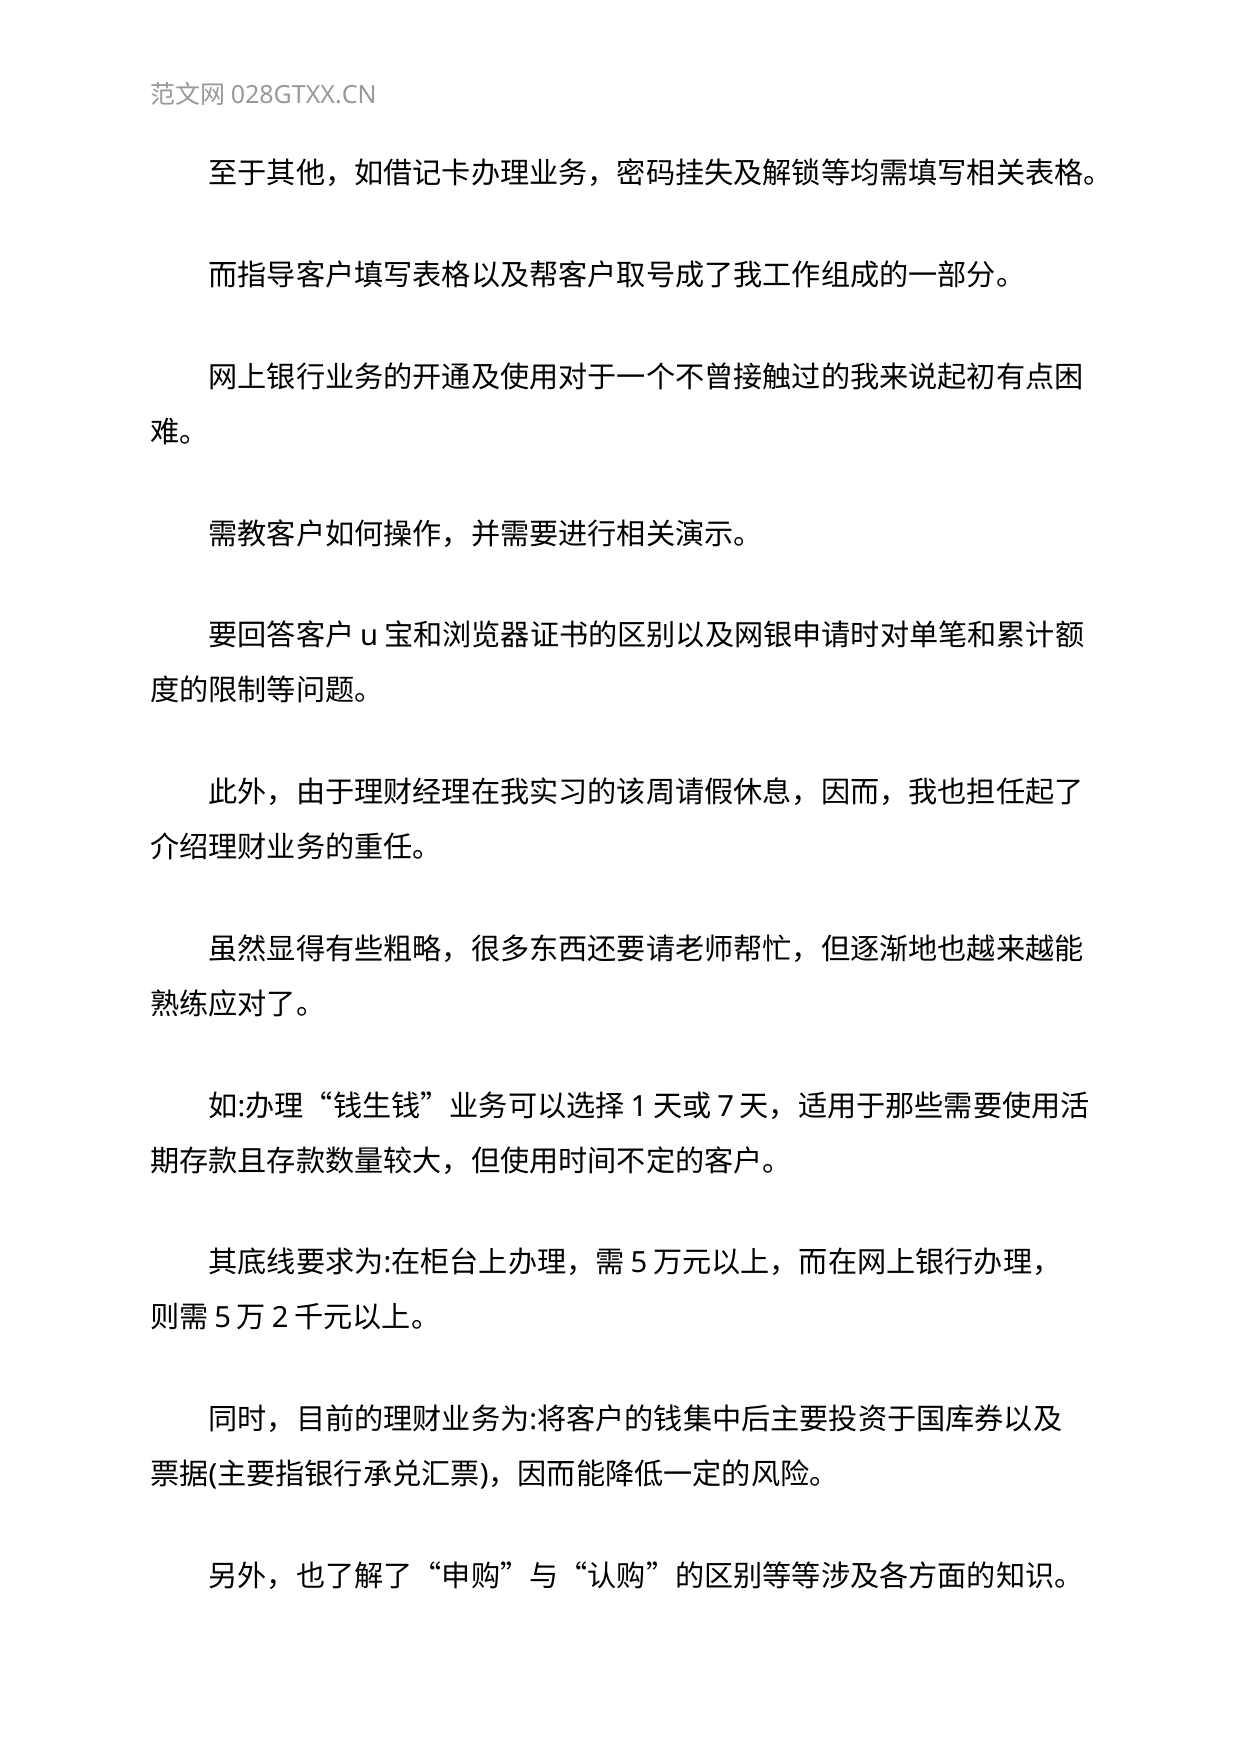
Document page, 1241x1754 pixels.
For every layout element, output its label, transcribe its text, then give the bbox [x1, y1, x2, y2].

text 其底线要求为:在柜台上办理，需5万元以上，而在网上银行办理，则需5万2千元以上。 [150, 1239, 1090, 1336]
text 虽然显得有些粗略，很多东西还要请老师帮忙，但逐渐地也越来越能熟练应对了。 [150, 925, 1090, 1023]
text 而指导客户填写表格以及帮客户取号成了我工作组成的一部分。 [150, 252, 1090, 294]
text 至于其他，如借记卡办理业务，密码挂失及解锁等均需填写相关表格。 [150, 150, 1090, 192]
text 此外，由于理财经理在我实习的该周请假休息，因而，我也担任起了介绍理财业务的重任。 [150, 769, 1090, 866]
text 网上银行业务的开通及使用对于一个不曾接触过的我来说起初有点困难。 [150, 353, 1090, 451]
text 同时，目前的理财业务为:将客户的钱集中后主要投资于国库券以及票据(主要指银行承兑汇票)，因而能降低一定的风险。 [150, 1396, 1090, 1493]
text 另外，也了解了“申购”与“认购”的区别等等涉及各方面的知识。 [150, 1553, 1090, 1595]
text 要回答客户u宝和浏览器证书的区别以及网银申请时对单笔和累计额度的限制等问题。 [150, 612, 1090, 709]
text 如:办理“钱生钱”业务可以选择1天或7天，适用于那些需要使用活期存款且存款数量较大，但使用时间不定的客户。 [150, 1082, 1090, 1179]
text 需教客户如何操作，并需要进行相关演示。 [150, 510, 1090, 552]
